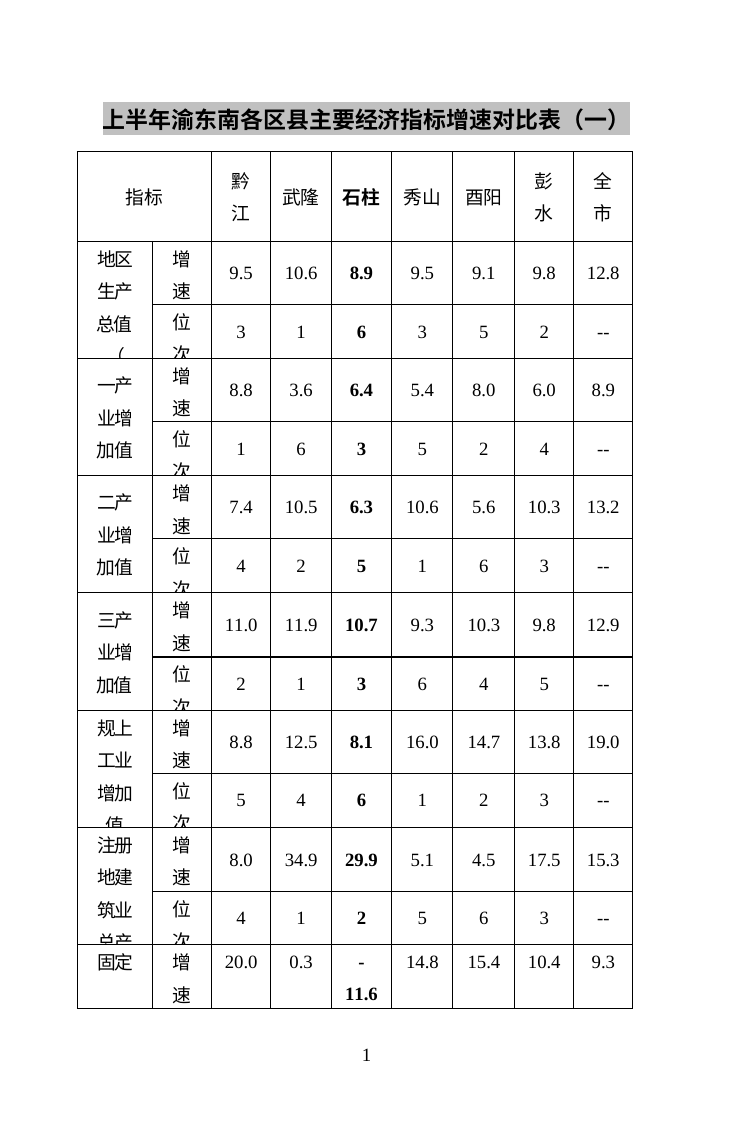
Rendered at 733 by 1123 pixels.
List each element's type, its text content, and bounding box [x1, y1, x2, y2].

table_cell 6 [392, 658, 452, 709]
table_cell 6.4 [332, 359, 391, 421]
table_cell 4.5 [453, 828, 514, 891]
table_cell 位次 [153, 422, 211, 475]
table_header 指标 [78, 152, 211, 241]
table_cell 10.5 [271, 476, 331, 538]
table_cell 9.1 [453, 242, 514, 304]
text 上半年渝东南各区县主要经济指标增速对比表（一） [89, 86, 644, 151]
table_cell 34.9 [271, 828, 331, 891]
table_cell 10.3 [453, 593, 514, 656]
table_cell 三产业增加值 [78, 593, 152, 709]
table_header 全市 [574, 152, 632, 241]
table_cell 一产业增加值 [78, 359, 152, 475]
table_cell 3 [332, 658, 391, 709]
table_cell 增速 [153, 711, 211, 773]
table_cell 4 [515, 422, 573, 475]
table_cell 10.7 [332, 593, 391, 656]
table_cell 12.9 [574, 593, 632, 656]
table_cell 5.4 [392, 359, 452, 421]
table_cell 4 [212, 892, 270, 944]
table_cell 6.3 [332, 476, 391, 538]
table_cell 9.5 [212, 242, 270, 304]
table_cell 8.1 [332, 711, 391, 773]
table_header 武隆 [271, 152, 331, 241]
table_cell 固定 资产 投资 [78, 945, 152, 1008]
table_cell 29.9 [332, 828, 391, 891]
table_cell 19.0 [574, 711, 632, 773]
table_cell 5 [212, 774, 270, 827]
table_cell 规上 工业 增加值 [78, 711, 152, 827]
table_cell 13.8 [515, 711, 573, 773]
table_cell 1 [392, 774, 452, 827]
table_cell 3 [515, 774, 573, 827]
table_cell -- [574, 658, 632, 709]
table_cell 3 [332, 422, 391, 475]
table_cell 位次 [153, 539, 211, 592]
table_header 彭水 [515, 152, 573, 241]
table_cell 12.5 [271, 711, 331, 773]
table_cell 增速 [153, 476, 211, 538]
table_cell 1 [271, 305, 331, 358]
table_cell 1 [271, 892, 331, 944]
table_cell -11.6 [332, 945, 391, 1008]
table_cell 2 [332, 892, 391, 944]
table_cell 8.8 [212, 359, 270, 421]
table_header 石柱 [332, 152, 391, 241]
table_cell 增速 [153, 593, 211, 656]
table_cell 5.1 [392, 828, 452, 891]
table_cell 9.5 [392, 242, 452, 304]
table_cell -- [574, 539, 632, 592]
table_cell 5.6 [453, 476, 514, 538]
table_cell 6 [271, 422, 331, 475]
table_cell 16.0 [392, 711, 452, 773]
table_cell 6.0 [515, 359, 573, 421]
table_cell 位次 [153, 658, 211, 709]
table_cell 10.4 [515, 945, 573, 1008]
table_cell 4 [453, 658, 514, 709]
table_header 酉阳 [453, 152, 514, 241]
table_cell 5 [453, 305, 514, 358]
table_cell 增速 [153, 242, 211, 304]
table_cell 2 [212, 658, 270, 709]
table_cell 4 [271, 774, 331, 827]
table_cell 9.8 [515, 242, 573, 304]
table_cell 9.3 [574, 945, 632, 1008]
table_cell 增速 [153, 359, 211, 421]
table_cell 2 [515, 305, 573, 358]
table_cell 10.6 [392, 476, 452, 538]
table_cell 5 [392, 892, 452, 944]
table_cell 15.3 [574, 828, 632, 891]
table_cell 8.9 [574, 359, 632, 421]
table_cell 4 [212, 539, 270, 592]
table_cell 地区生产总值 （GDP） [78, 242, 152, 358]
table_cell 11.0 [212, 593, 270, 656]
table_cell 0.3 [271, 945, 331, 1008]
table_cell -- [574, 422, 632, 475]
table_cell 20.0 [212, 945, 270, 1008]
table_cell 12.8 [574, 242, 632, 304]
table_cell 15.4 [453, 945, 514, 1008]
table_cell 二产业增加值 [78, 476, 152, 592]
table_header 秀山 [392, 152, 452, 241]
table_cell 3.6 [271, 359, 331, 421]
table_cell 5 [515, 658, 573, 709]
table_cell 3 [515, 892, 573, 944]
table_cell 位次 [153, 305, 211, 358]
table_cell 5 [332, 539, 391, 592]
table_cell 1 [212, 422, 270, 475]
table_cell 17.5 [515, 828, 573, 891]
table_cell 9.8 [515, 593, 573, 656]
table_cell 位次 [153, 892, 211, 944]
table_cell 8.0 [453, 359, 514, 421]
table_cell 6 [332, 774, 391, 827]
table_cell 13.2 [574, 476, 632, 538]
table_cell 2 [271, 539, 331, 592]
table_cell 6 [332, 305, 391, 358]
table_cell 14.8 [392, 945, 452, 1008]
table_cell 3 [212, 305, 270, 358]
table_cell 11.9 [271, 593, 331, 656]
table_cell 10.3 [515, 476, 573, 538]
table_cell 3 [515, 539, 573, 592]
table_cell -- [574, 305, 632, 358]
table_cell 9.3 [392, 593, 452, 656]
table_cell 6 [453, 892, 514, 944]
table_cell 14.7 [453, 711, 514, 773]
table_cell 1 [392, 539, 452, 592]
table_cell 增速 [153, 945, 211, 1008]
table_cell -- [574, 892, 632, 944]
table_cell 位次 [153, 774, 211, 827]
table_cell 增速 [153, 828, 211, 891]
table_cell 10.6 [271, 242, 331, 304]
table_cell 3 [392, 305, 452, 358]
table_cell 8.9 [332, 242, 391, 304]
table_cell -- [574, 774, 632, 827]
table_cell 7.4 [212, 476, 270, 538]
table_cell 8.8 [212, 711, 270, 773]
table_cell 2 [453, 422, 514, 475]
table_cell 8.0 [212, 828, 270, 891]
table_cell 1 [271, 658, 331, 709]
table_cell 5 [392, 422, 452, 475]
table_cell 6 [453, 539, 514, 592]
table_cell 2 [453, 774, 514, 827]
table_cell 注册地建筑业总产值 [78, 828, 152, 944]
table_header 黔江 [212, 152, 270, 241]
